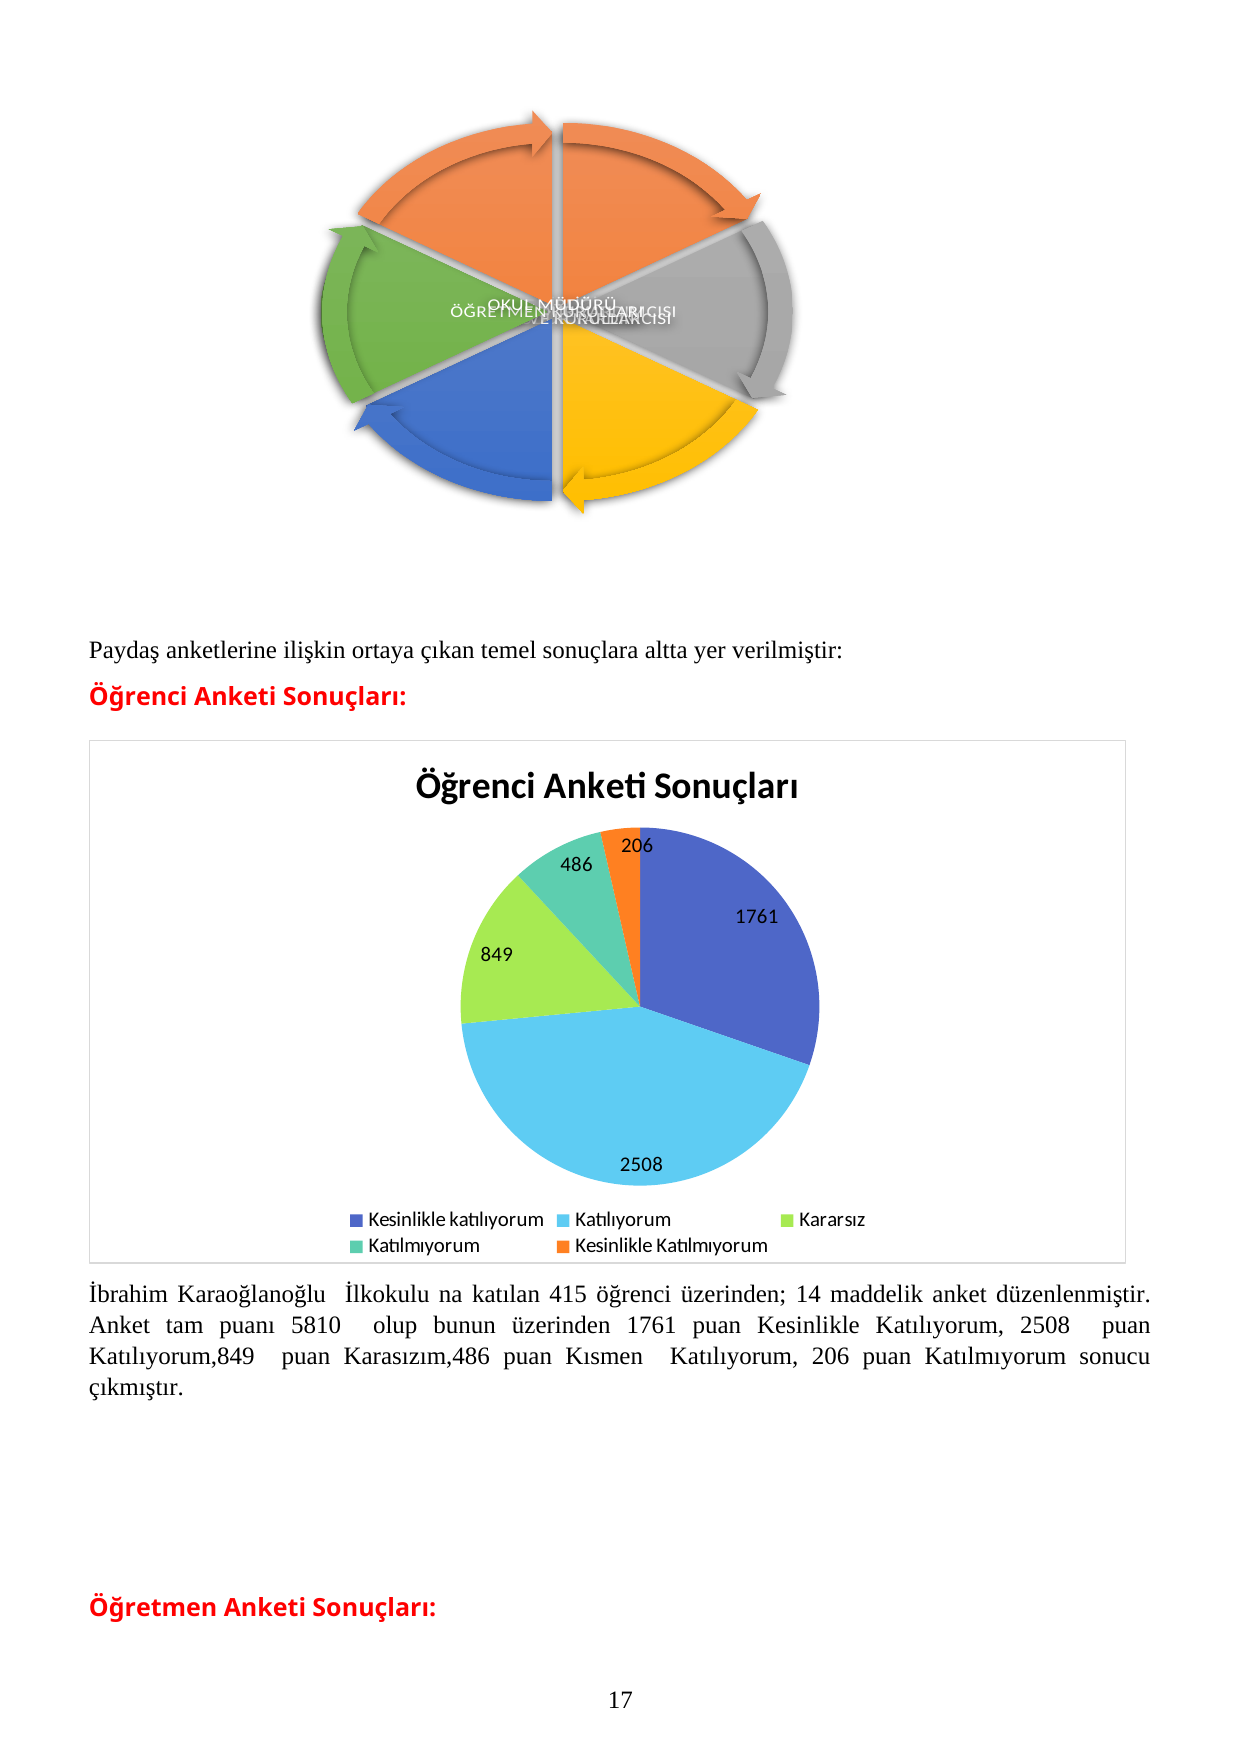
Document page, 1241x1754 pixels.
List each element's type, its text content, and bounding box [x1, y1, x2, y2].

subtitle Öğretmen Anketi Sonuçları: [89, 1589, 1152, 1624]
subtitle Öğrenci Anketi Sonuçları: [89, 679, 1152, 713]
text İbrahim Karaoğlanoğlu İlkokulu na katılan 415 öğrenci üzerinden; 14 maddelik anket düzenlenmiştir. Anket tam puanı 5810 olup bunun üzerinden 1761 puan Kesinlikle Katılıyorum, 2508 puan Katılıyorum,849 puan Karasızım,486 puan Kısmen Katılıyorum, 206 puan Katılmıyorum sonucu çıkmıştır. [89, 774, 1152, 1401]
text Paydaş anketlerine ilişkin ortaya çıkan temel sonuçlara altta yer verilmiştir: [89, 635, 1152, 664]
